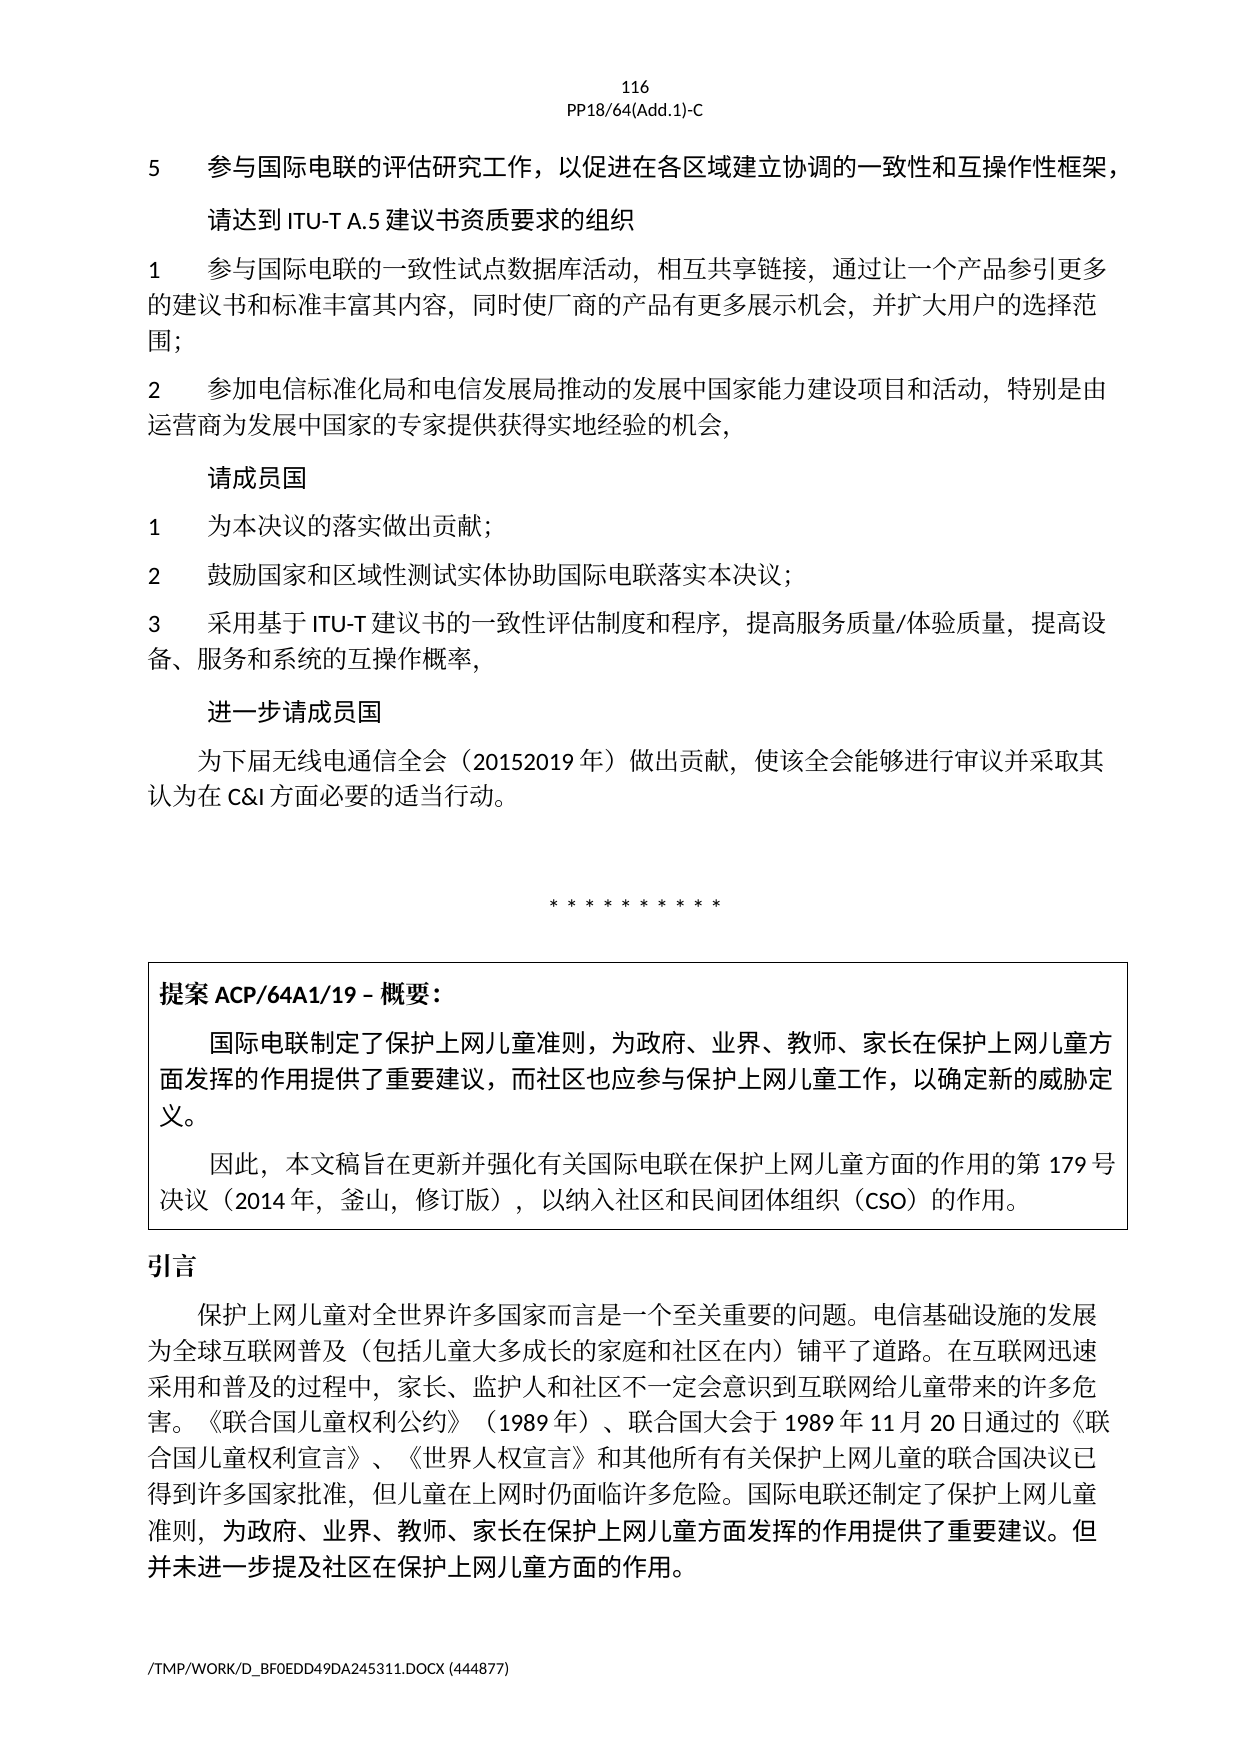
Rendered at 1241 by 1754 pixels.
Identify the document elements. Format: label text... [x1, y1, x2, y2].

text 5 参与国际电联的评估研究工作，以促进在各区域建立协调的一致性和互操作性框架， [148, 148, 1122, 184]
text * * * * * * * * * * [148, 893, 1122, 924]
text 为下届无线电通信全会（年）做出贡献，使该全会能够进行审议并采取其认为在C&I方面必要的适当行动。 [148, 741, 1122, 813]
text 2 鼓励国家和区域性测试实体协助国际电联落实本决议； [148, 555, 1122, 591]
subtitle 引言 [148, 1247, 1122, 1283]
text 请达到ITU-T A.5建议书资质要求的组织 [207, 201, 1122, 237]
text 2 参加电信标准化局和电信发展局推动的发展中国家能力建设项目和活动，特别是由运营商为发展中国家的专家提供获得实地经验的机会， [148, 370, 1122, 442]
text 1 参与国际电联的一致性试点数据库活动，相互共享链接，通过让一个产品参引更多的建议书和标准丰富其内容，同时使厂商的产品有更多展示机会，并扩大用户的选择范围； [148, 249, 1122, 357]
text 保护上网儿童对全世界许多国家而言是一个至关重要的问题。电信基础设施的发展为全球互联网普及（包括儿童大多成长的家庭和社区在内）铺平了道路。在互联网迅速采用和普及的过程中，家长、监护人和社区不一定会意识到互联网给儿童带来的许多危害。《联合国儿童权利公约》（1989年）、联合国大会于1989年11月20日通过的《联合国儿童权利宣言》、《世界人权宣言》和其他所有有关保护上网儿童的联合国决议已得到许多国家批准，但儿童在上网时仍面临许多危险。国际电联还制定了保护上网儿童准则，为政府、业界、教师、家长在保护上网儿童方面发挥的作用提供了重要建议。但并未进一步提及社区在保护上网儿童方面的作用。 [148, 1295, 1122, 1583]
text 1 为本决议的落实做出贡献； [148, 507, 1122, 543]
text 3 采用基于ITU-T建议书的一致性评估制度和程序，提高服务质量/体验质量，提高设备、服务和系统的互操作概率， [148, 604, 1122, 676]
table_header 提案ACP/64A1/19 – 概要： 国际电联制定了保护上网儿童准则，为政府、业界、教师、家长在保护上网儿童方面发挥的作用提供了重要建议，而社区也应参与保护上网儿童工作，以确定新的威胁定义。 因此，本文稿旨在更新并强化有关国际电联在保护上网儿童方面的作用的第179号决议（2014年，釜山，修订版），以纳入社区和民间团体组织（CSO）的作用。 [149, 963, 1127, 1229]
text 请成员国 [207, 458, 1122, 494]
text 进一步请成员国 [207, 692, 1122, 729]
